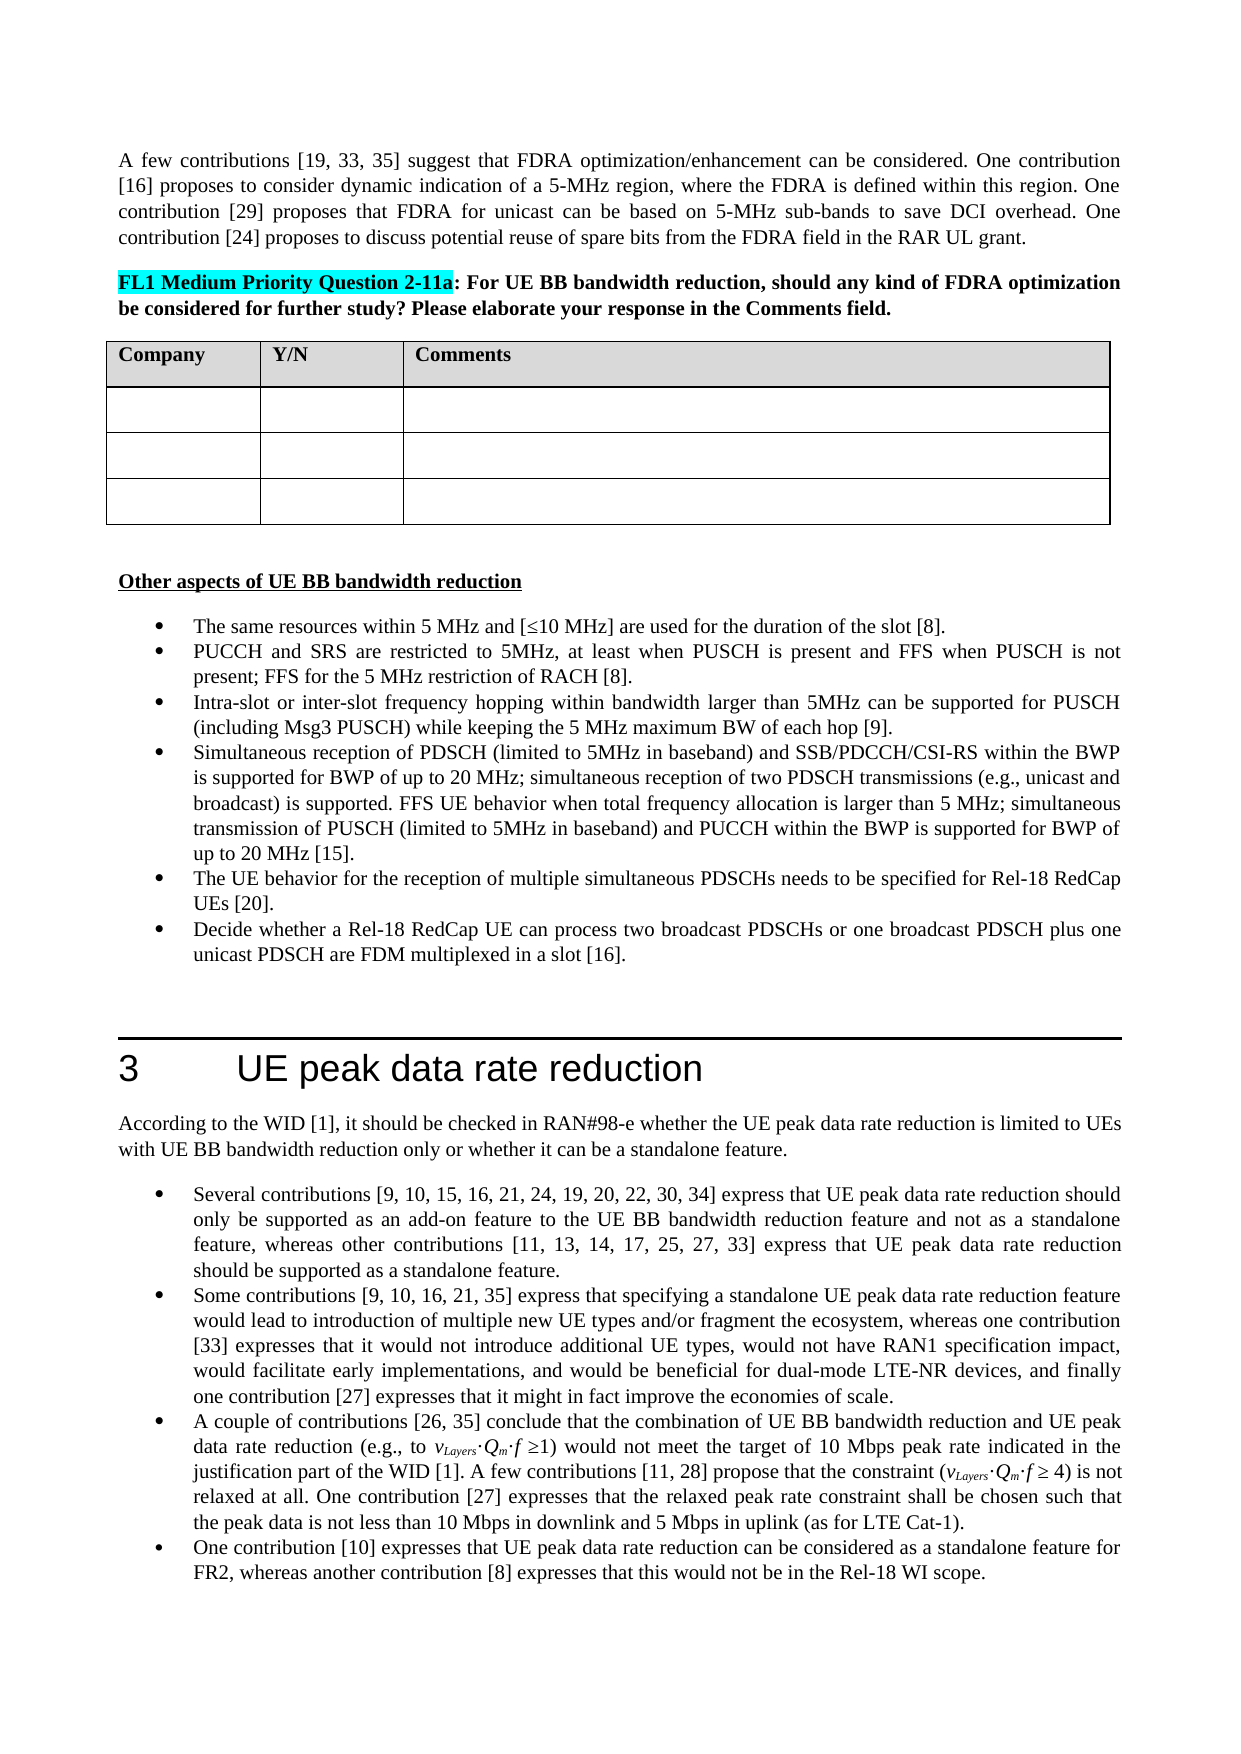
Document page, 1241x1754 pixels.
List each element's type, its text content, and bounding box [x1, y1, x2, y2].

table_cell [107, 433, 260, 478]
list Several contributions [9, 10, 15, 16, 21, 24, 19, 20, 22, 30, 34] express that UE peak data rate reduction should only be supported as an add-on feature to the UE BB bandwidth reduction feature and not as a standalone feature, whereas other contributions [11, 13, 14, 17, 25, 27, 33] express that UE peak data rate reduction should be supported as a standalone feature. [156, 1182, 1122, 1282]
text Other aspects of UE BB bandwidth reduction [118, 569, 1122, 593]
table_cell [107, 388, 260, 432]
list The UE behavior for the reception of multiple simultaneous PDSCHs needs to be specified for Rel-18 RedCap UEs [20]. [156, 866, 1122, 915]
list A couple of contributions [26, 35] conclude that the combination of UE BB bandwidth reduction and UE peak data rate reduction (e.g., to vLayers·Qm·f ≥1) would not meet the target of 10 Mbps peak rate indicated in the justification part of the WID [1]. A few contributions [11, 28] propose that the constraint (vLayers·Qm·f ≥ 4) is not relaxed at all. One contribution [27] expresses that the relaxed peak rate constraint shall be chosen such that the peak data is not less than 10 Mbps in downlink and 5 Mbps in uplink (as for LTE Cat-1). [156, 1409, 1122, 1534]
table_cell [404, 433, 1109, 478]
table_header Comments [404, 342, 1109, 386]
subtitle 3 UE peak data rate reduction [118, 1040, 1122, 1089]
list The same resources within 5 MHz and [≤10 MHz] are used for the duration of the slot [8]. [156, 614, 1122, 638]
text FL1 Medium Priority Question 2-11a: For UE BB bandwidth reduction, should any kind of FDRA optimization be considered for further study? Please elaborate your response in the Comments field. [118, 270, 1122, 320]
list Some contributions [9, 10, 16, 21, 35] express that specifying a standalone UE peak data rate reduction feature would lead to introduction of multiple new UE types and/or fragment the ecosystem, whereas one contribution [33] expresses that it would not introduce additional UE types, would not have RAN1 specification impact, would facilitate early implementations, and would be beneficial for dual-mode LTE-NR devices, and finally one contribution [27] expresses that it might in fact improve the economies of scale. [156, 1283, 1122, 1408]
table_cell [107, 479, 260, 523]
list PUCCH and SRS are restricted to 5MHz, at least when PUSCH is present and FFS when PUSCH is not present; FFS for the 5 MHz restriction of RACH [8]. [156, 639, 1122, 688]
list Intra-slot or inter-slot frequency hopping within bandwidth larger than 5MHz can be supported for PUSCH (including Msg3 PUSCH) while keeping the 5 MHz maximum BW of each hop [9]. [156, 689, 1122, 739]
table_cell [261, 479, 403, 523]
table_cell [404, 479, 1109, 523]
table_header Company [107, 342, 260, 386]
table_header Y/N [261, 342, 403, 386]
text According to the WID [1], it should be checked in RAN#98-e whether the UE peak data rate reduction is limited to UEs with UE BB bandwidth reduction only or whether it can be a standalone feature. [118, 1111, 1122, 1161]
list One contribution [10] expresses that UE peak data rate reduction can be considered as a standalone feature for FR2, whereas another contribution [8] expresses that this would not be in the Rel-18 WI scope. [156, 1535, 1122, 1584]
table_cell [261, 388, 403, 432]
list Simultaneous reception of PDSCH (limited to 5MHz in baseband) and SSB/PDCCH/CSI-RS within the BWP is supported for BWP of up to 20 MHz; simultaneous reception of two PDSCH transmissions (e.g., unicast and broadcast) is supported. FFS UE behavior when total frequency allocation is larger than 5 MHz; simultaneous transmission of PUSCH (limited to 5MHz in baseband) and PUCCH within the BWP is supported for BWP of up to 20 MHz [15]. [156, 740, 1122, 865]
list Decide whether a Rel-18 RedCap UE can process two broadcast PDSCHs or one broadcast PDSCH plus one unicast PDSCH are FDM multiplexed in a slot [16]. [156, 916, 1122, 966]
table_cell [404, 388, 1109, 432]
text A few contributions [19, 33, 35] suggest that FDRA optimization/enhancement can be considered. One contribution [16] proposes to consider dynamic indication of a 5-MHz region, where the FDRA is defined within this region. One contribution [29] proposes that FDRA for unicast can be based on 5-MHz sub-bands to save DCI overhead. One contribution [24] proposes to discuss potential reuse of spare bits from the FDRA field in the RAR UL grant. [118, 147, 1122, 249]
table_cell [261, 433, 403, 478]
